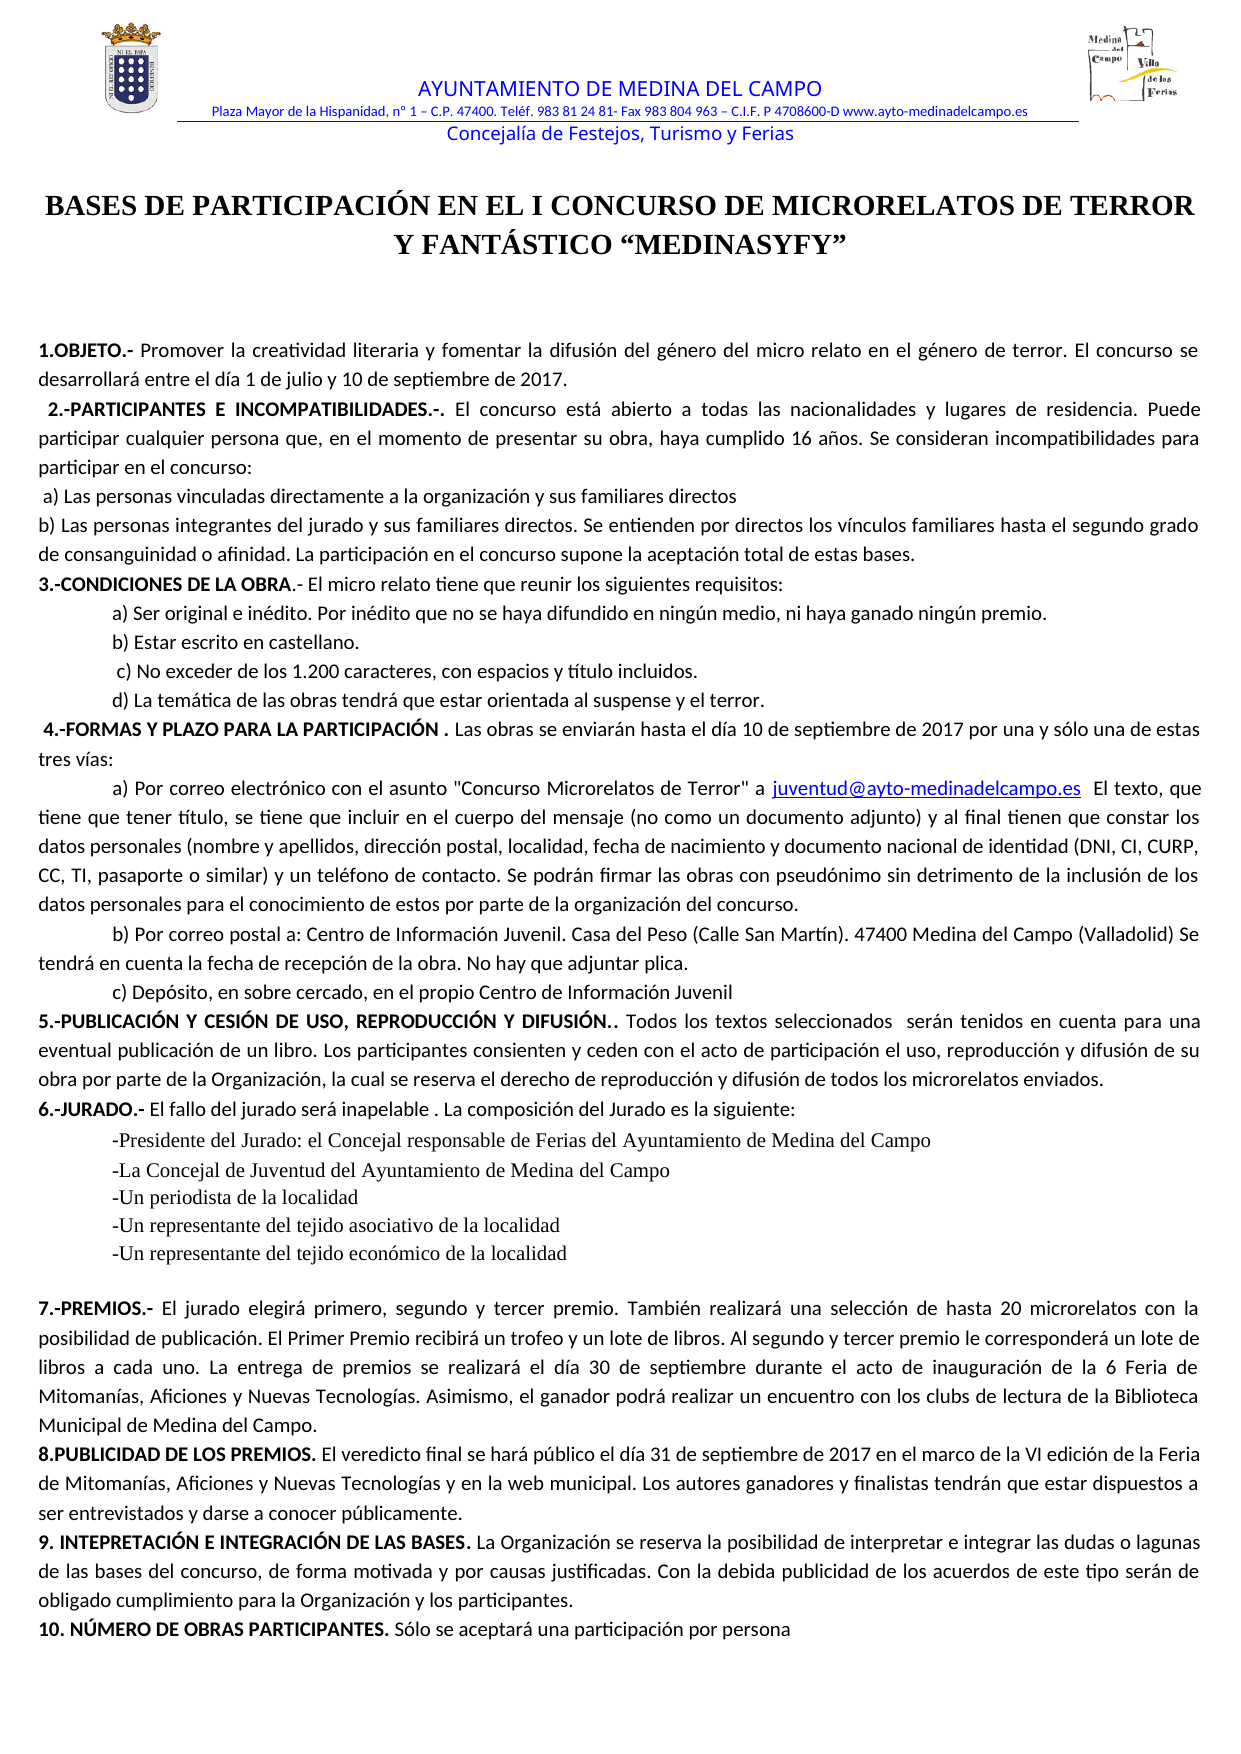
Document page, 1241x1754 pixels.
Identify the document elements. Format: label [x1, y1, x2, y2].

picture [1082, 26, 1179, 101]
picture [93, 18, 169, 116]
